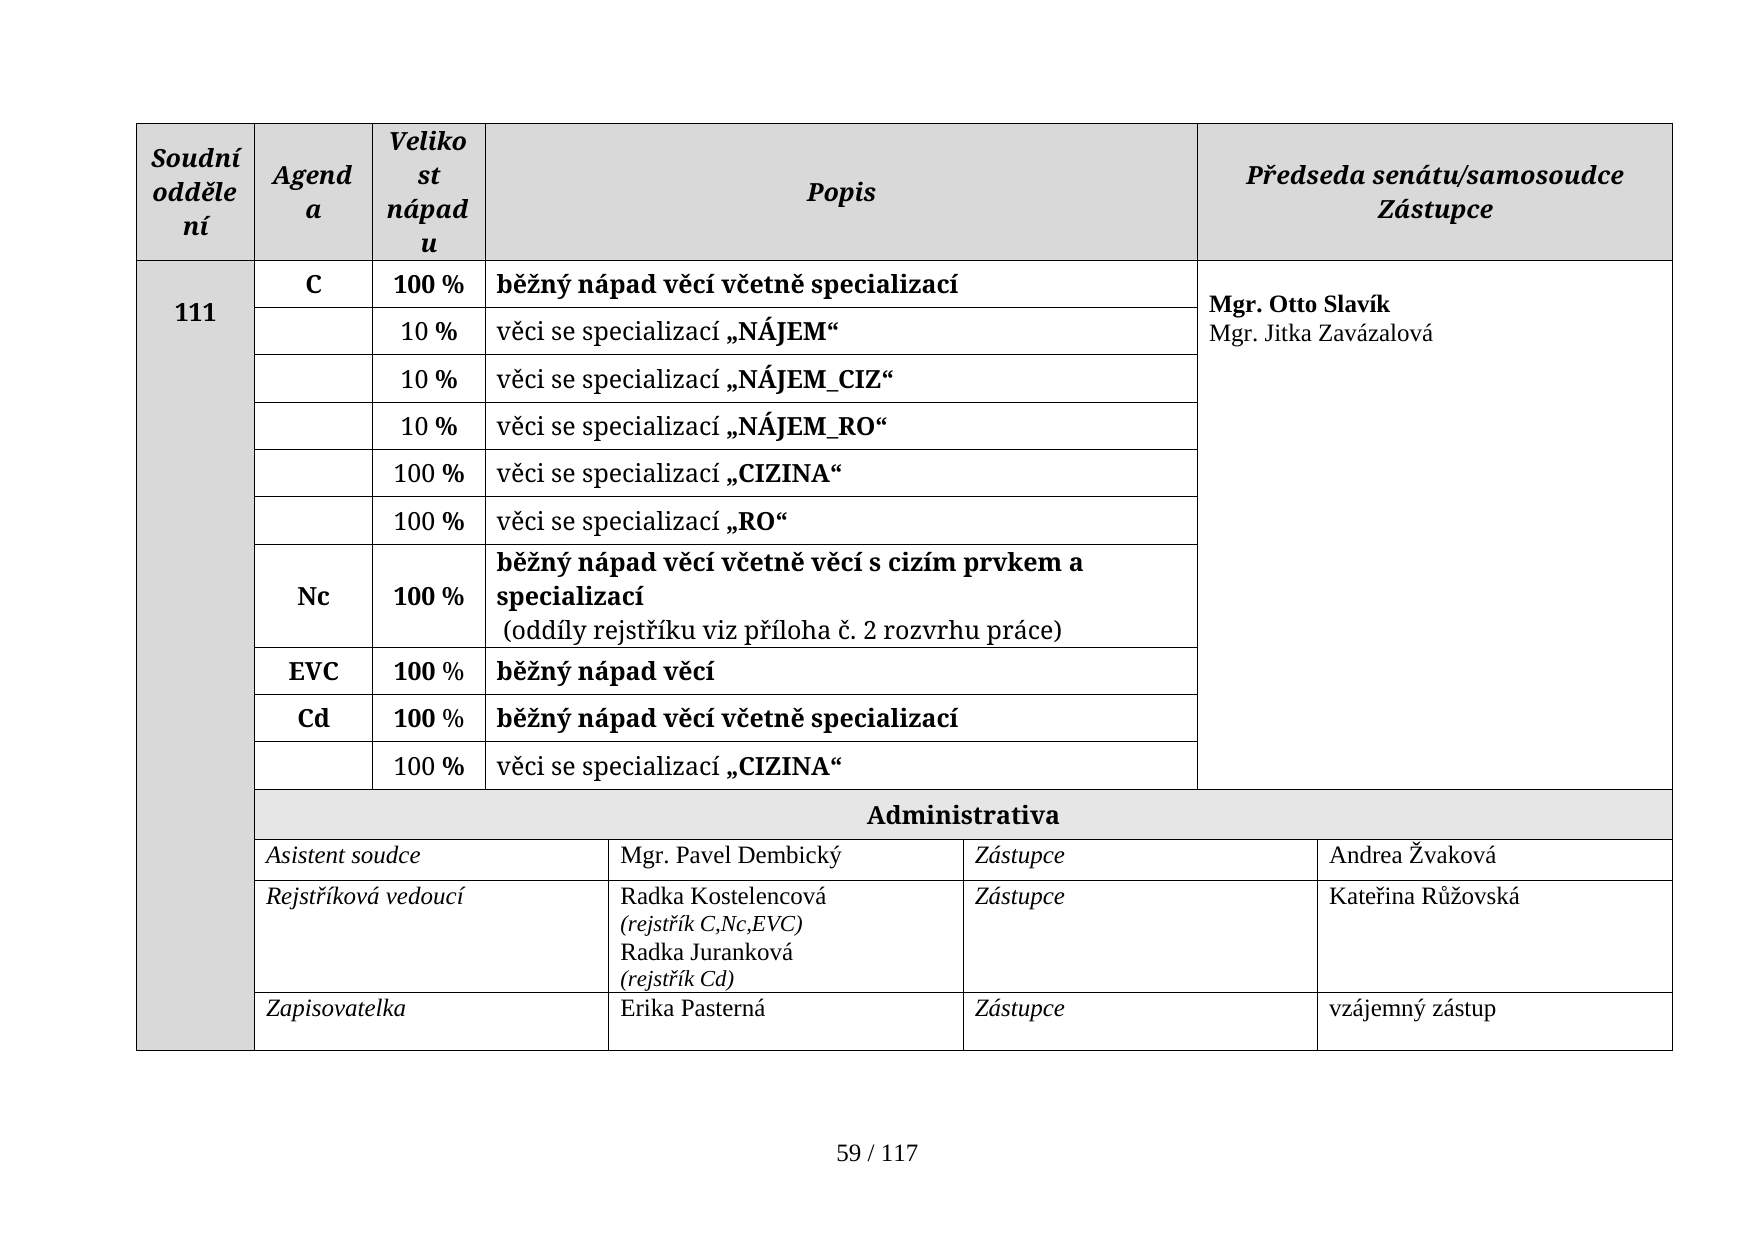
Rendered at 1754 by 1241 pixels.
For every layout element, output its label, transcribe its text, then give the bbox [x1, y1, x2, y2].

table_cell Administrativa [255, 790, 1672, 839]
table_cell věci se specializací „RO“ [486, 497, 1197, 543]
table_cell Erika Pasterná [609, 993, 963, 1050]
table_cell běžný nápad věcí [486, 648, 1197, 694]
table_cell Zapisovatelka [255, 993, 608, 1050]
table_cell Zástupce [964, 881, 1317, 992]
table_header Agenda [255, 124, 372, 260]
table_cell 10 % [373, 308, 485, 354]
table_cell Nc [255, 545, 372, 647]
table_cell [255, 450, 372, 496]
table_cell běžný nápad věcí včetně specializací [486, 261, 1197, 307]
table_cell Rejstříková vedoucí [255, 881, 608, 992]
table_cell 10 % [373, 403, 485, 449]
table_cell věci se specializací „CIZINA“ [486, 450, 1197, 496]
table_cell Cd [255, 695, 372, 741]
table_cell 100 % [373, 648, 485, 694]
table_cell Radka Kostelencová (rejstřík C,Nc,EVC) Radka Juranková (rejstřík Cd) [609, 881, 963, 992]
table_cell 100 % [373, 261, 485, 307]
table_cell věci se specializací „NÁJEM“ [486, 308, 1197, 354]
table_cell EVC [255, 648, 372, 694]
table_cell běžný nápad věcí včetně věcí s cizím prvkem a specializací (oddíly rejstříku viz příloha č. 2 rozvrhu práce) [486, 545, 1197, 647]
table_cell [255, 308, 372, 354]
table_cell [255, 497, 372, 543]
table_cell 10 % [373, 355, 485, 402]
table_cell Zástupce [964, 993, 1317, 1050]
table_cell Kateřina Růžovská [1318, 881, 1672, 992]
table_cell 100 % [373, 695, 485, 741]
table_cell [255, 403, 372, 449]
table_cell 100 % [373, 742, 485, 788]
table_cell věci se specializací „NÁJEM_RO“ [486, 403, 1197, 449]
table_cell Mgr. Otto Slavík Mgr. Jitka Zavázalová [1198, 261, 1672, 788]
table_cell Mgr. Pavel Dembický [609, 840, 963, 880]
table_cell Zástupce [964, 840, 1317, 880]
table_header Soudní oddělení [137, 124, 254, 260]
table_cell [255, 742, 372, 788]
table_header Velikost nápadu [373, 124, 485, 260]
table_header Popis [486, 124, 1197, 260]
table_cell Andrea Žvaková [1318, 840, 1672, 880]
table_cell vzájemný zástup [1318, 993, 1672, 1050]
table_cell C [255, 261, 372, 307]
table_cell 100 % [373, 497, 485, 543]
table_header Předseda senátu/samosoudce Zástupce [1198, 124, 1672, 260]
table_cell Asistent soudce [255, 840, 608, 880]
table_cell věci se specializací „CIZINA“ [486, 742, 1197, 788]
table_cell [255, 355, 372, 402]
table_cell věci se specializací „NÁJEM_CIZ“ [486, 355, 1197, 402]
table_cell 111 [137, 261, 254, 1050]
table_cell 100 % [373, 545, 485, 647]
table_cell běžný nápad věcí včetně specializací [486, 695, 1197, 741]
table_cell 100 % [373, 450, 485, 496]
